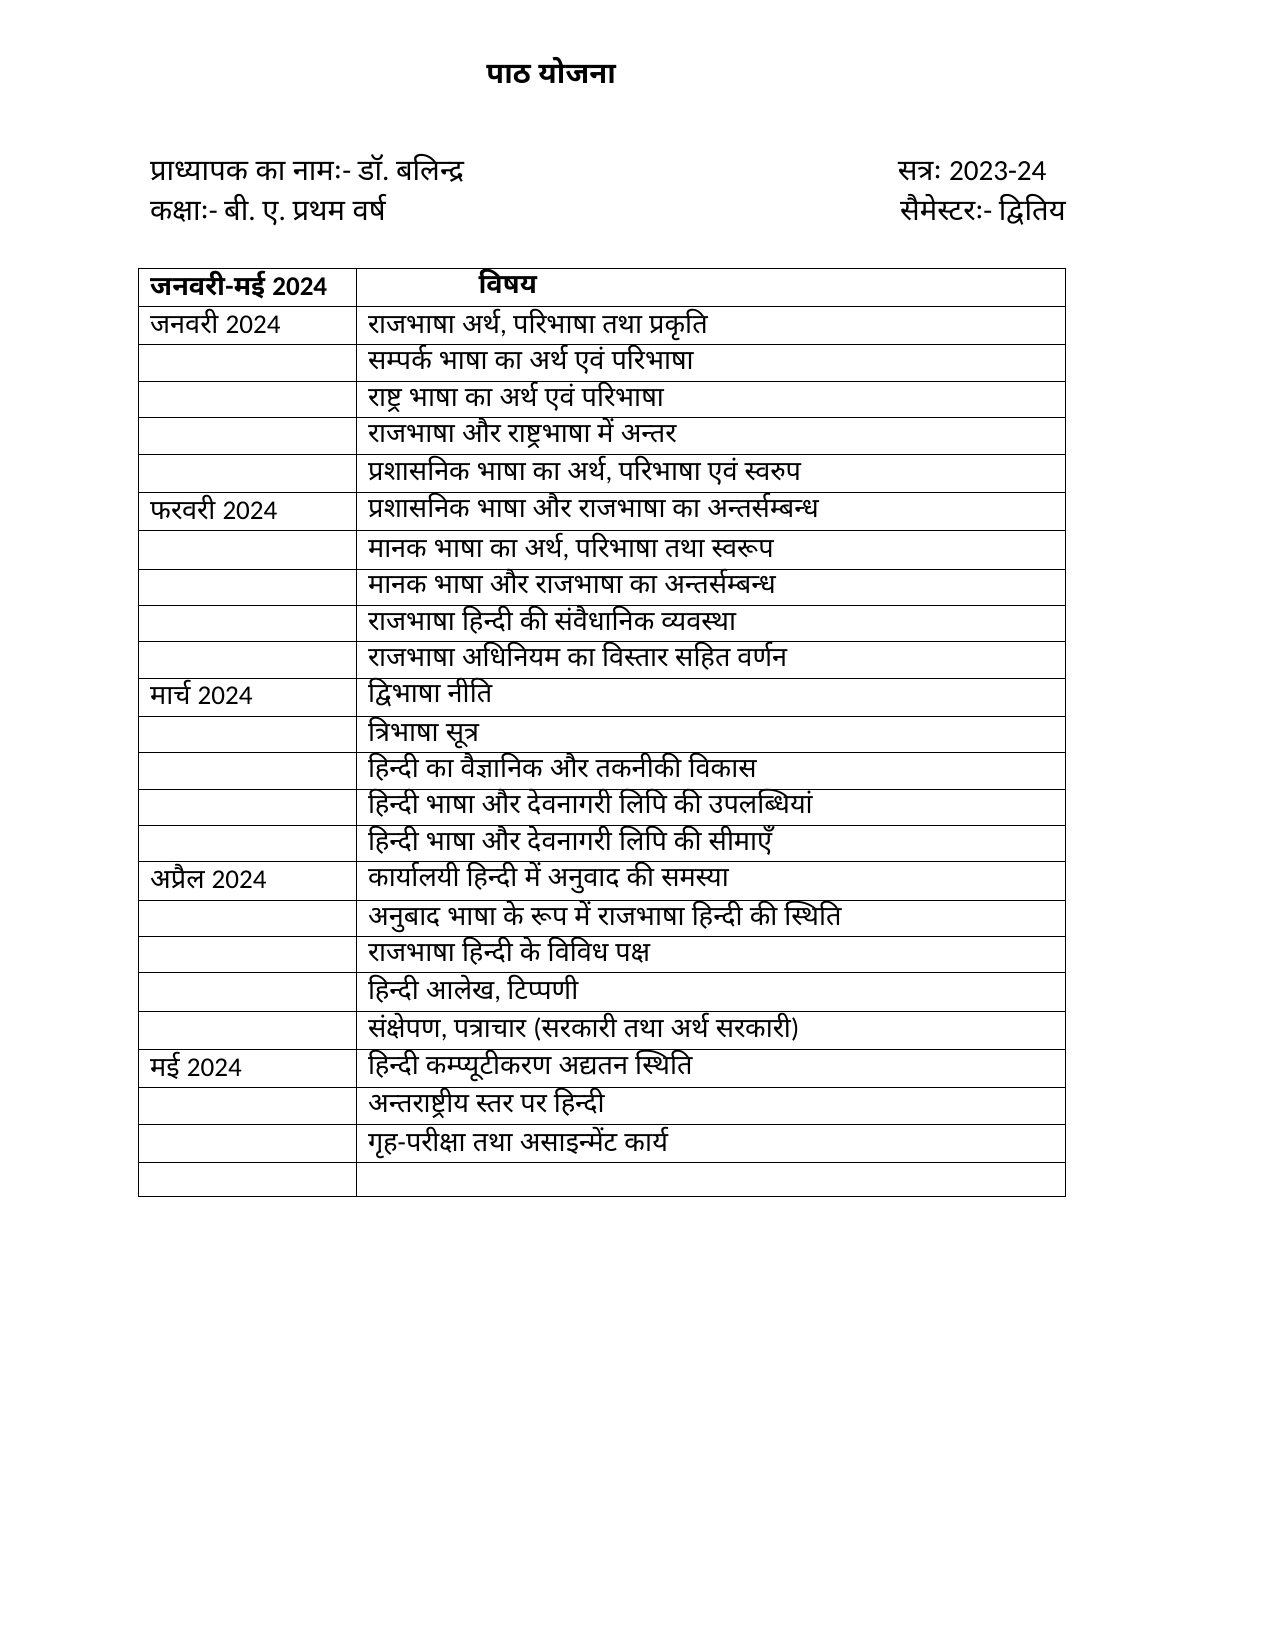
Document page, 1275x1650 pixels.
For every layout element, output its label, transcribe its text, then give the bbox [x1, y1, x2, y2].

table_cell राजभाषा अधिनियम का विस्तार सहित वर्णन [357, 642, 1065, 677]
table_cell [139, 531, 356, 568]
text कक्षाः- बी. ए. प्रथम वर्ष सैमेस्टरः- द्वितिय [150, 192, 1125, 232]
table_cell [139, 901, 356, 936]
table_cell [139, 1125, 356, 1162]
table_cell हिन्दी कम्प्यूटीकरण अद्यतन स्थिति [357, 1050, 1065, 1087]
table_cell सम्पर्क भाषा का अर्थ एवं परिभाषा [357, 345, 1065, 381]
table_cell गृह-परीक्षा तथा असाइन्मेंट कार्य [357, 1125, 1065, 1162]
table_cell [139, 826, 356, 861]
table_cell प्रशासनिक भाषा और राजभाषा का अन्तर्सम्बन्ध [357, 493, 1065, 530]
table_cell [139, 382, 356, 417]
table_cell हिन्दी का वैज्ञानिक और तकनीकी विकास [357, 753, 1065, 788]
table_cell राजभाषा और राष्ट्र‌भाषा में अन्तर [357, 418, 1065, 453]
table_cell राजभाषा हिन्दी की संवैधानिक व्यवस्था [357, 606, 1065, 641]
text पाठ योजना [375, 58, 1125, 96]
table_cell [139, 1088, 356, 1124]
table_cell [139, 418, 356, 453]
table_cell त्रिभाषा सूत्र [357, 717, 1065, 752]
table_cell [139, 973, 356, 1011]
text प्राध्यापक का नामः- डॉ. बलिन्द्र सत्रः 2023-24 [150, 152, 1125, 192]
table_cell [139, 570, 356, 605]
table_cell अनुबाद भाषा के रूप में राजभाषा हिन्दी की स्थिति [357, 901, 1065, 936]
table_cell हिन्दी भाषा और देवनागरी लिपि की उपलब्धियां [357, 790, 1065, 825]
table_cell मानक भाषा और राजभाषा का अन्तर्सम्बन्ध [357, 570, 1065, 605]
table_cell [139, 753, 356, 788]
table_cell प्रशासनिक भाषा का अर्थ, परिभाषा एवं स्वरुप [357, 455, 1065, 492]
table_cell जनवरी 2024 [139, 307, 356, 344]
table_cell [139, 937, 356, 972]
table_header विषय [357, 269, 1065, 306]
table_cell [139, 1012, 356, 1049]
table_cell राष्ट्र भाषा का अर्थ एवं परिभाषा [357, 382, 1065, 417]
table_cell अप्रैल 2024 [139, 862, 356, 899]
table_cell संक्षेपण, पत्राचार (सरकारी तथा अर्थ सरकारी) [357, 1012, 1065, 1049]
table_cell मानक भाषा का अर्थ, परिभाषा तथा स्वरूप [357, 531, 1065, 568]
table_cell मई 2024 [139, 1050, 356, 1087]
table_cell [357, 1163, 1065, 1196]
table_cell राजभाषा अर्थ, परिभाषा तथा प्रकृति [357, 307, 1065, 344]
table_cell [139, 1163, 356, 1196]
table_cell [139, 642, 356, 677]
table_cell अन्तराष्ट्रीय स्तर पर हिन्दी [357, 1088, 1065, 1124]
table_cell [139, 717, 356, 752]
table_cell हिन्दी आलेख, टिप्पणी [357, 973, 1065, 1011]
table_cell [139, 790, 356, 825]
table_cell [139, 606, 356, 641]
table_cell मार्च 2024 [139, 679, 356, 716]
table_cell फरवरी 2024 [139, 493, 356, 530]
table_cell हिन्दी भाषा और देवनागरी लिपि की सीमाएँ [357, 826, 1065, 861]
table_cell द्विभाषा नीति [357, 679, 1065, 716]
table_cell [139, 455, 356, 492]
table_header जनवरी-मई 2024 [139, 269, 356, 306]
table_cell [139, 345, 356, 381]
table_cell राजभाषा हिन्दी के विविध पक्ष [357, 937, 1065, 972]
table_cell कार्यालयी हिन्दी में अनुवाद की समस्या [357, 862, 1065, 899]
